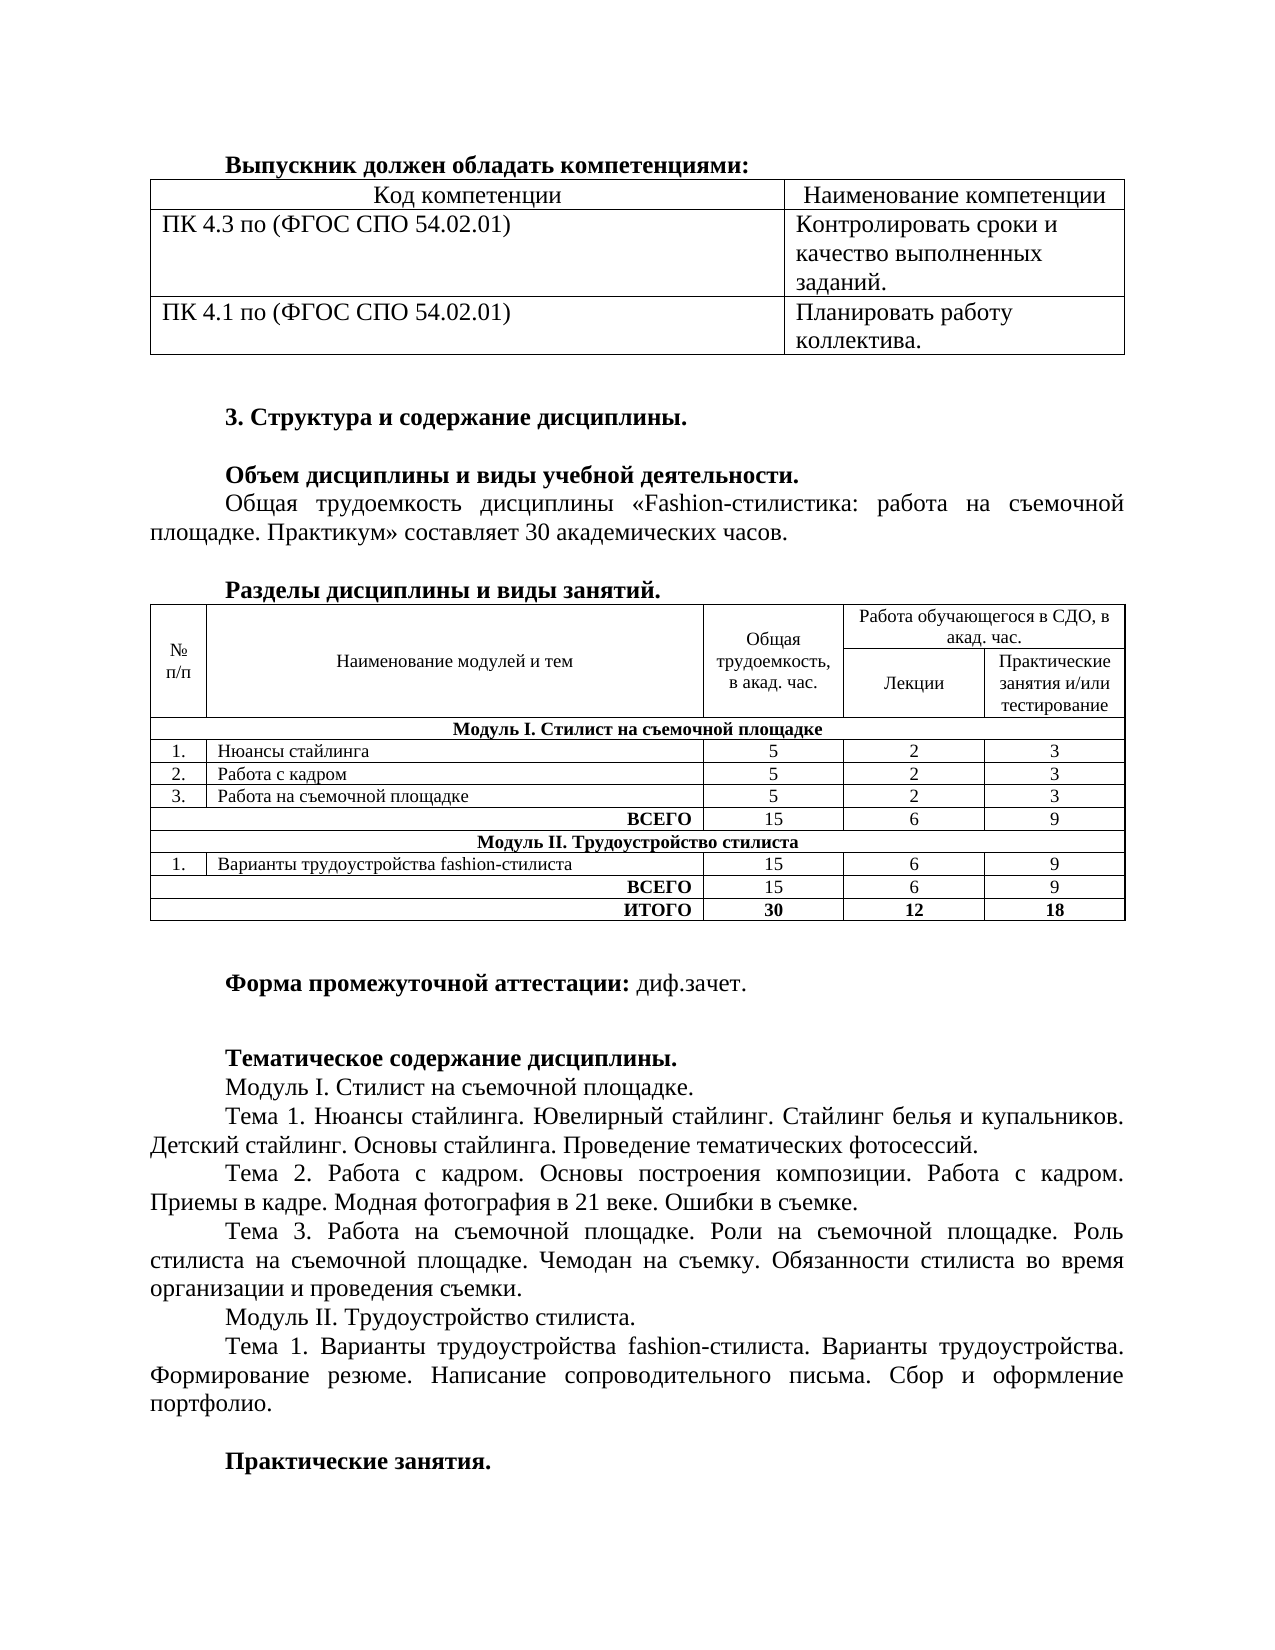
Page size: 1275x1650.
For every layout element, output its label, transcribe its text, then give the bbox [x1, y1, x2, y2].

text Выпускник должен обладать компетенциями: [150, 150, 1125, 179]
table_cell ВСЕГО [151, 876, 703, 897]
table_cell 2 [844, 740, 984, 762]
table_cell Варианты трудоустройства fashion-стилиста [207, 853, 703, 875]
table_cell 15 [704, 876, 843, 897]
table_cell ПК 4.3 по (ФГОС СПО 54.02.01) [151, 210, 784, 296]
table_cell 3 [985, 740, 1124, 762]
table_cell Работа на съемочной площадке [207, 785, 703, 807]
table_cell 30 [704, 899, 843, 920]
table_cell ИТОГО [151, 899, 703, 920]
text Практические занятия. [150, 1446, 1125, 1475]
table_cell 12 [844, 899, 984, 920]
text Объем дисциплины и виды учебной деятельности. [150, 460, 1125, 488]
table_cell Планировать работу коллектива. [785, 297, 1124, 354]
table_cell 2. [151, 763, 206, 784]
text Тематическое содержание дисциплины. [150, 1043, 1125, 1072]
text 3. Структура и содержание дисциплины. [150, 402, 1125, 431]
table_cell 3. [151, 785, 206, 807]
table_cell 18 [985, 899, 1124, 920]
table_cell 9 [985, 808, 1124, 829]
table_cell 9 [985, 876, 1124, 897]
table_cell Лекции [844, 649, 984, 717]
table_cell 2 [844, 785, 984, 807]
table_cell 15 [704, 808, 843, 829]
table_cell 6 [844, 876, 984, 897]
text Тема 1. Нюансы стайлинга. Ювелирный стайлинг. Стайлинг белья и купальников. Детский стайлинг. Основы стайлинга. Проведение тематических фотосессий. [150, 1101, 1125, 1158]
table_cell Работа с кадром [207, 763, 703, 784]
text Разделы дисциплины и виды занятий. [150, 575, 1125, 603]
table_cell 5 [704, 763, 843, 784]
table_cell Практические занятия и/или тестирование [985, 649, 1124, 717]
text Модуль II. Трудоустройство стилиста. [150, 1302, 1125, 1331]
text Модуль I. Стилист на съемочной площадке. [150, 1072, 1125, 1101]
table_cell Контролировать сроки и качество выполненных заданий. [785, 210, 1124, 296]
table_header Наименование компетенции [785, 180, 1124, 208]
table_header № п/п [151, 605, 206, 717]
table_header Работа обучающегося в СДО, в акад. час. [844, 605, 1124, 648]
table_header Наименование модулей и тем [207, 605, 703, 717]
text Тема 3. Работа на съемочной площадке. Роли на съемочной площадке. Роль стилиста на съемочной площадке. Чемодан на съемку. Обязанности стилиста во время организации и проведения съемки. [150, 1216, 1125, 1302]
table_cell 5 [704, 785, 843, 807]
text Тема 2. Работа с кадром. Основы построения композиции. Работа с кадром. Приемы в кадре. Модная фотография в 21 веке. Ошибки в съемке. [150, 1158, 1125, 1216]
table_cell 2 [844, 763, 984, 784]
table_cell 6 [844, 808, 984, 829]
table_cell 3 [985, 763, 1124, 784]
text Тема 1. Варианты трудоустройства fashion-стилиста. Варианты трудоустройства. Формирование резюме. Написание сопроводительного письма. Сбор и оформление портфолио. [150, 1331, 1125, 1417]
table_cell 1. [151, 740, 206, 762]
table_cell ПК 4.1 по (ФГОС СПО 54.02.01) [151, 297, 784, 354]
table_cell Нюансы стайлинга [207, 740, 703, 762]
table_cell 3 [985, 785, 1124, 807]
table_header Общая трудоемкость, в акад. час. [704, 605, 843, 717]
table_cell 6 [844, 853, 984, 875]
text Форма промежуточной аттестации: диф.зачет. [150, 968, 1125, 997]
table_cell 5 [704, 740, 843, 762]
table_cell Модуль II. Трудоустройство стилиста [151, 831, 1124, 852]
table_cell Модуль I. Стилист на съемочной площадке [151, 718, 1124, 739]
table_cell 1. [151, 853, 206, 875]
table_header Код компетенции [151, 180, 784, 208]
text Общая трудоемкость дисциплины «Fashion-стилистика: работа на съемочной площадке. Практикум» составляет 30 академических часов. [150, 488, 1125, 546]
table_cell 15 [704, 853, 843, 875]
table_cell ВСЕГО [151, 808, 703, 829]
table_cell 9 [985, 853, 1124, 875]
